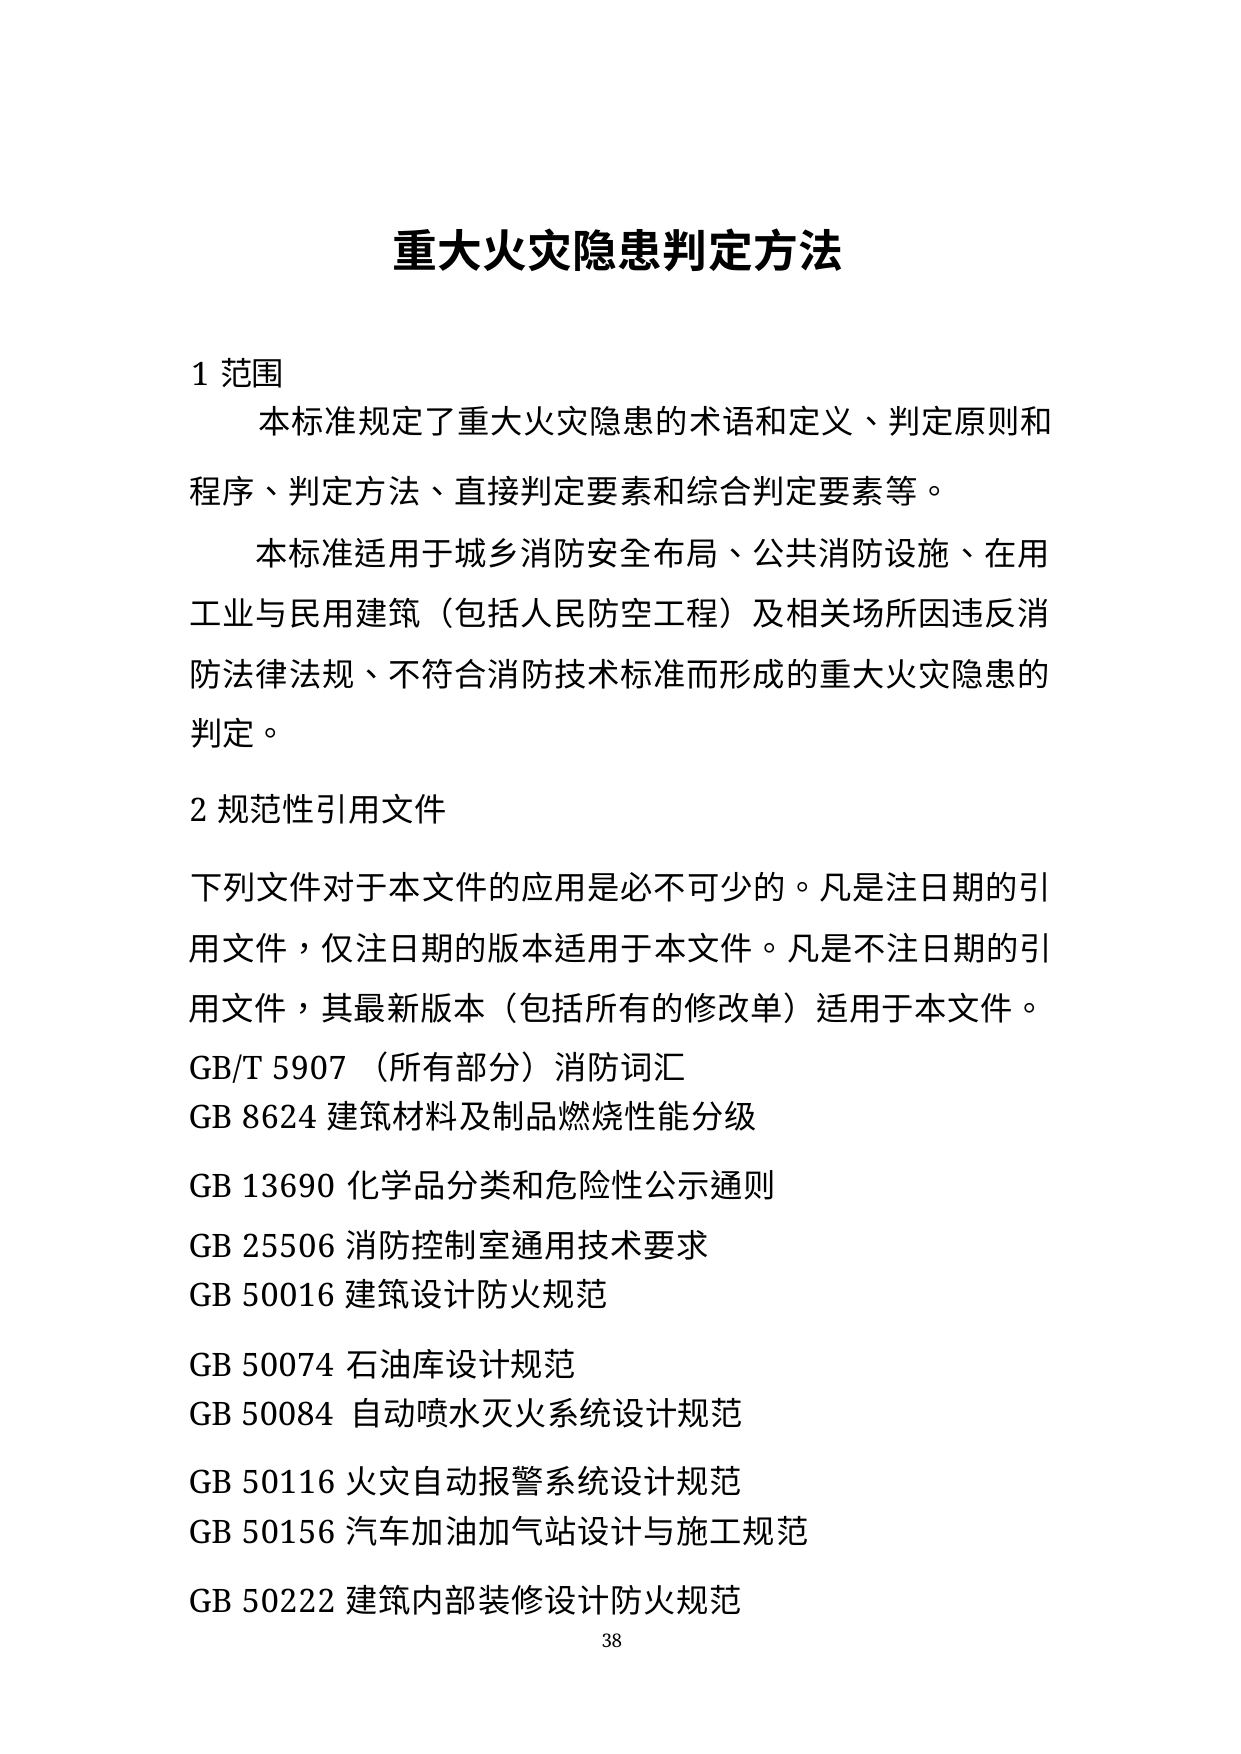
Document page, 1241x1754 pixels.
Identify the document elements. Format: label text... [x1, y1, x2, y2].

text 下列文件对于本文件的应用是必不可少的。凡是注日期的引 用文件，仅注日期的版本适用于本文件。凡是不注日期的引 用文件，其最新版本（包括所有的修改单）适用于本文件。 [189, 865, 1053, 1030]
text GB 25506 消防控制室通用技术要求 [188, 1225, 1054, 1266]
text 1 范围 [191, 352, 1054, 394]
text GB 50156 汽车加油加气站设计与施工规范 [188, 1522, 1054, 1580]
text GB 50016 建筑设计防火规范 [188, 1285, 1054, 1343]
text GB 50116 火灾自动报警系统设计规范 [188, 1461, 1054, 1502]
text 重大火灾隐患判定方法 [392, 223, 1054, 279]
text 判定。 [190, 713, 1054, 753]
text 本标准规定了重大火灾隐患的术语和定义、判定原则和 [186, 412, 1053, 471]
text GB 13690 化学品分类和危险性公示通则 [188, 1166, 1054, 1206]
text 2 规范性引用文件 [189, 789, 1054, 830]
text 程序、判定方法、直接判定要素和综合判定要素等。 [189, 471, 1054, 511]
text GB 50084 自动喷水灭火系统设计规范 [188, 1403, 1054, 1461]
text GB 8624 建筑材料及制品燃烧性能分级 [188, 1107, 1054, 1165]
text GB 50074 石油库设计规范 [188, 1344, 1054, 1384]
text GB 50222 建筑内部装修设计防火规范 [188, 1580, 1054, 1621]
text 本标准适用于城乡消防安全布局、公共消防设施、在用 工业与民用建筑（包括人民防空工程）及相关场所因违反消 防法律法规、不符合消防技术标准而形成的重大火灾隐患的 [189, 531, 1053, 696]
text GB/T 5907 （所有部分）消防词汇 [188, 1047, 1054, 1087]
